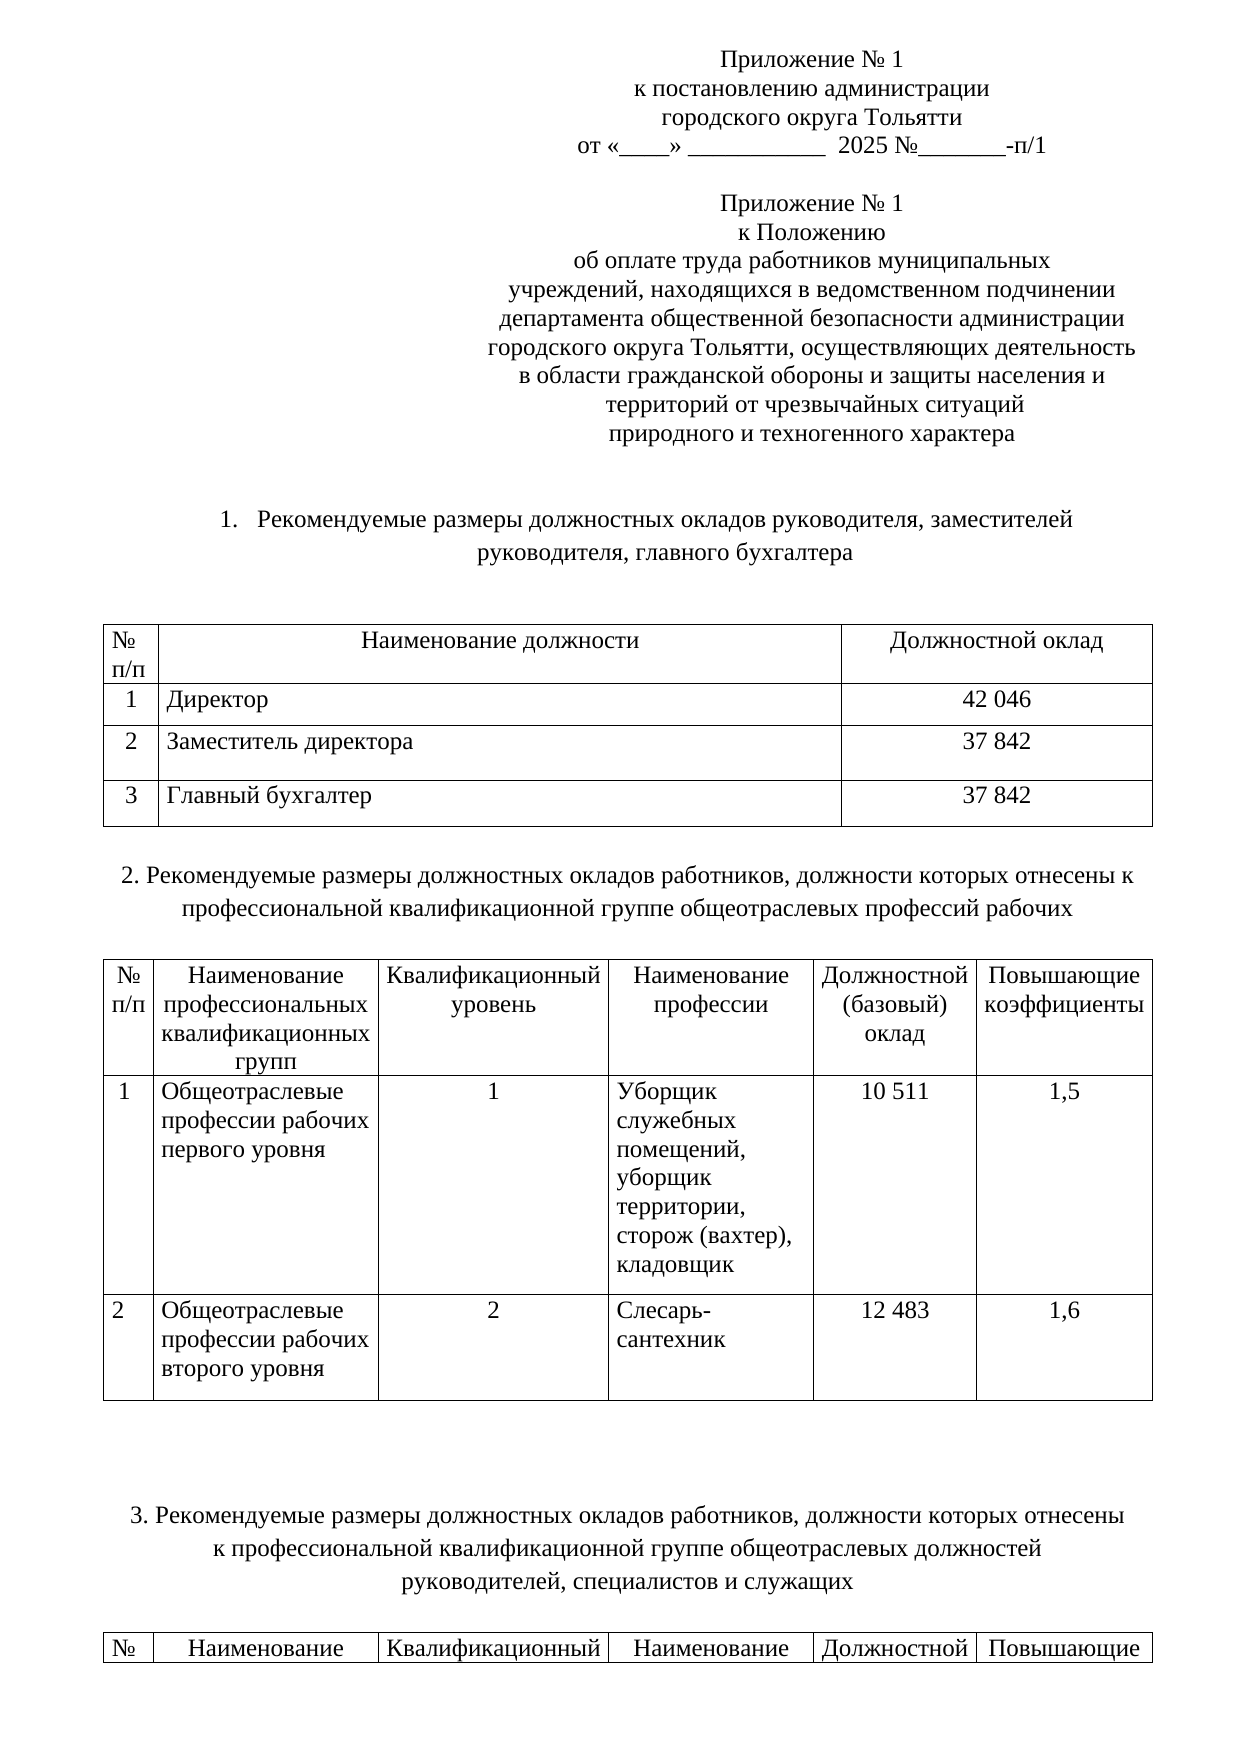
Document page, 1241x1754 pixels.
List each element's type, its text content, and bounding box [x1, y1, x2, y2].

list природного и техногенного характера [472, 418, 1152, 447]
table_cell 42 046 [842, 684, 1152, 725]
table_cell Слесарь-сантехник [609, 1295, 813, 1400]
table_cell 1 [104, 1076, 153, 1294]
table_header Наименование должности [159, 625, 841, 683]
table_header Квалификационный уровень [379, 960, 608, 1075]
text руководителей, специалистов и служащих [103, 1566, 1152, 1595]
table_header Наименование профессиональных квалификационных групп [154, 960, 378, 1075]
table_header № п/п [104, 1633, 153, 1662]
table_header Повышающие коэффициенты [977, 960, 1152, 1075]
list к Положению [472, 217, 1152, 246]
table_cell 1,6 [977, 1295, 1152, 1400]
table_cell Общеотраслевые профессии рабочих первого уровня [154, 1076, 378, 1294]
table_cell Директор [159, 684, 841, 725]
table_cell 1,5 [977, 1076, 1152, 1294]
list об оплате труда работников муниципальных [472, 246, 1152, 274]
table_cell 1 [104, 684, 158, 725]
text 2. Рекомендуемые размеры должностных окладов работников, должности которых отнесены к [103, 860, 1152, 889]
table_header № п/п [104, 960, 153, 1075]
table_cell Общеотраслевые профессии рабочих второго уровня [154, 1295, 378, 1400]
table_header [379, 1633, 608, 1662]
table_cell 37 842 [842, 726, 1152, 779]
table_cell 2 [104, 726, 158, 779]
text 3. Рекомендуемые размеры должностных окладов работников, должности которых отнесены [103, 1500, 1152, 1529]
table_cell Заместитель директора [159, 726, 841, 779]
list к постановлению администрации [472, 73, 1152, 102]
table_cell 1 [379, 1076, 608, 1294]
text к профессиональной квалификационной группе общеотраслевых должностей [103, 1533, 1152, 1562]
table_cell 12 483 [814, 1295, 976, 1400]
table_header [977, 1633, 1152, 1662]
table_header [154, 1633, 378, 1662]
table_header Должностной (базовый) оклад [814, 960, 976, 1075]
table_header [609, 1633, 813, 1662]
table_cell 3 [104, 781, 158, 826]
table_header № п/п [104, 625, 158, 683]
table_cell 37 842 [842, 781, 1152, 826]
list Приложение № 1 [472, 188, 1152, 217]
text профессиональной квалификационной группе общеотраслевых профессий рабочих [103, 893, 1152, 922]
table_header Должностной оклад [842, 625, 1152, 683]
table_header Наименование профессии [609, 960, 813, 1075]
list территорий от чрезвычайных ситуаций [472, 389, 1152, 418]
list Приложение № 1 [472, 44, 1152, 73]
table_cell Главный бухгалтер [159, 781, 841, 826]
list от «____» ___________ 2025 №_______-п/1 [472, 131, 1152, 159]
list городского округа Тольятти [472, 102, 1152, 131]
list учреждений, находящихся в ведомственном подчинении [472, 274, 1152, 303]
table_cell 2 [104, 1295, 153, 1400]
list Рекомендуемые размеры должностных окладов руководителя, заместителей руководителя, главного бухгалтера [141, 504, 1152, 566]
table_cell 2 [379, 1295, 608, 1400]
list в области гражданской обороны и защиты населения и [472, 361, 1152, 389]
list департамента общественной безопасности администрации городского округа Тольятти, осуществляющих деятельность [472, 303, 1152, 361]
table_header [814, 1633, 976, 1662]
table_cell 10 511 [814, 1076, 976, 1294]
table_cell Уборщик служебных помещений, уборщик территории, сторож (вахтер), кладовщик [609, 1076, 813, 1294]
